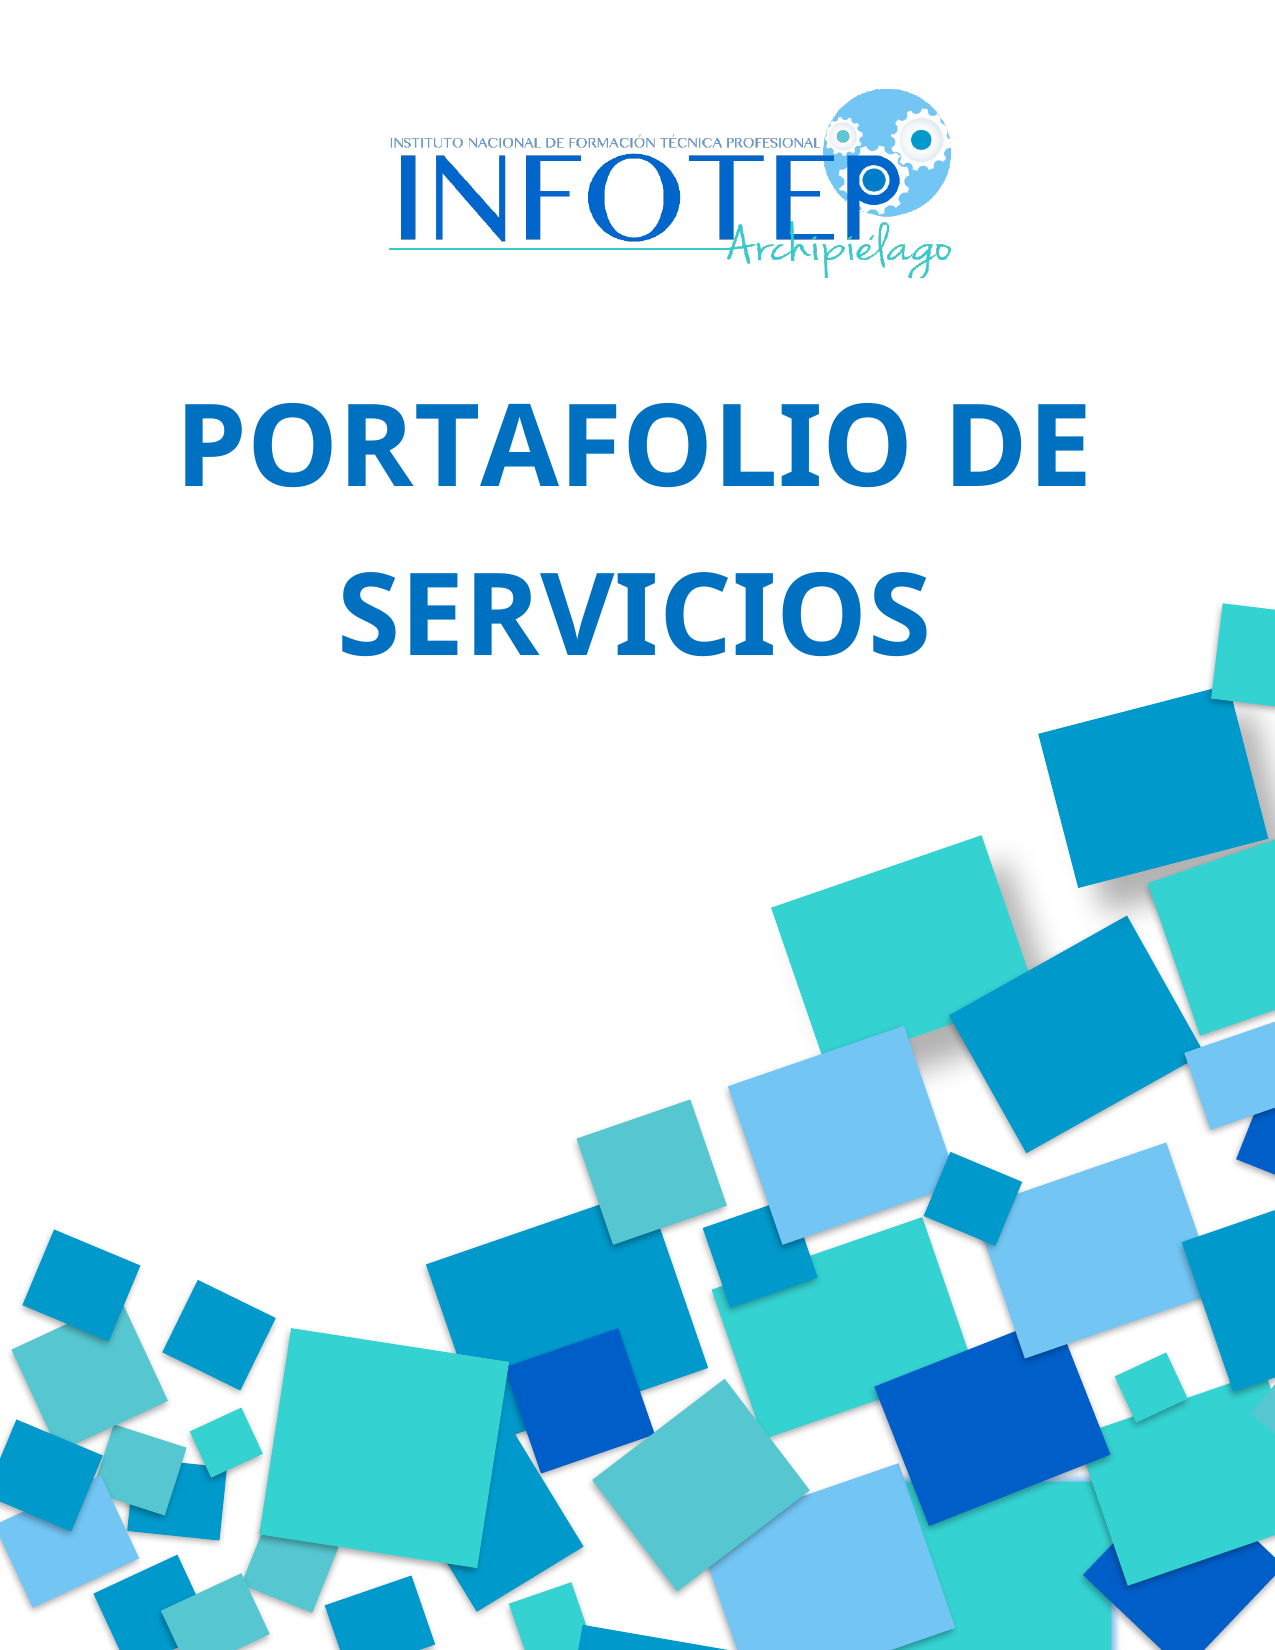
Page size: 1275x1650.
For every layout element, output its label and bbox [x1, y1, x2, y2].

picture [312, 27, 1053, 278]
